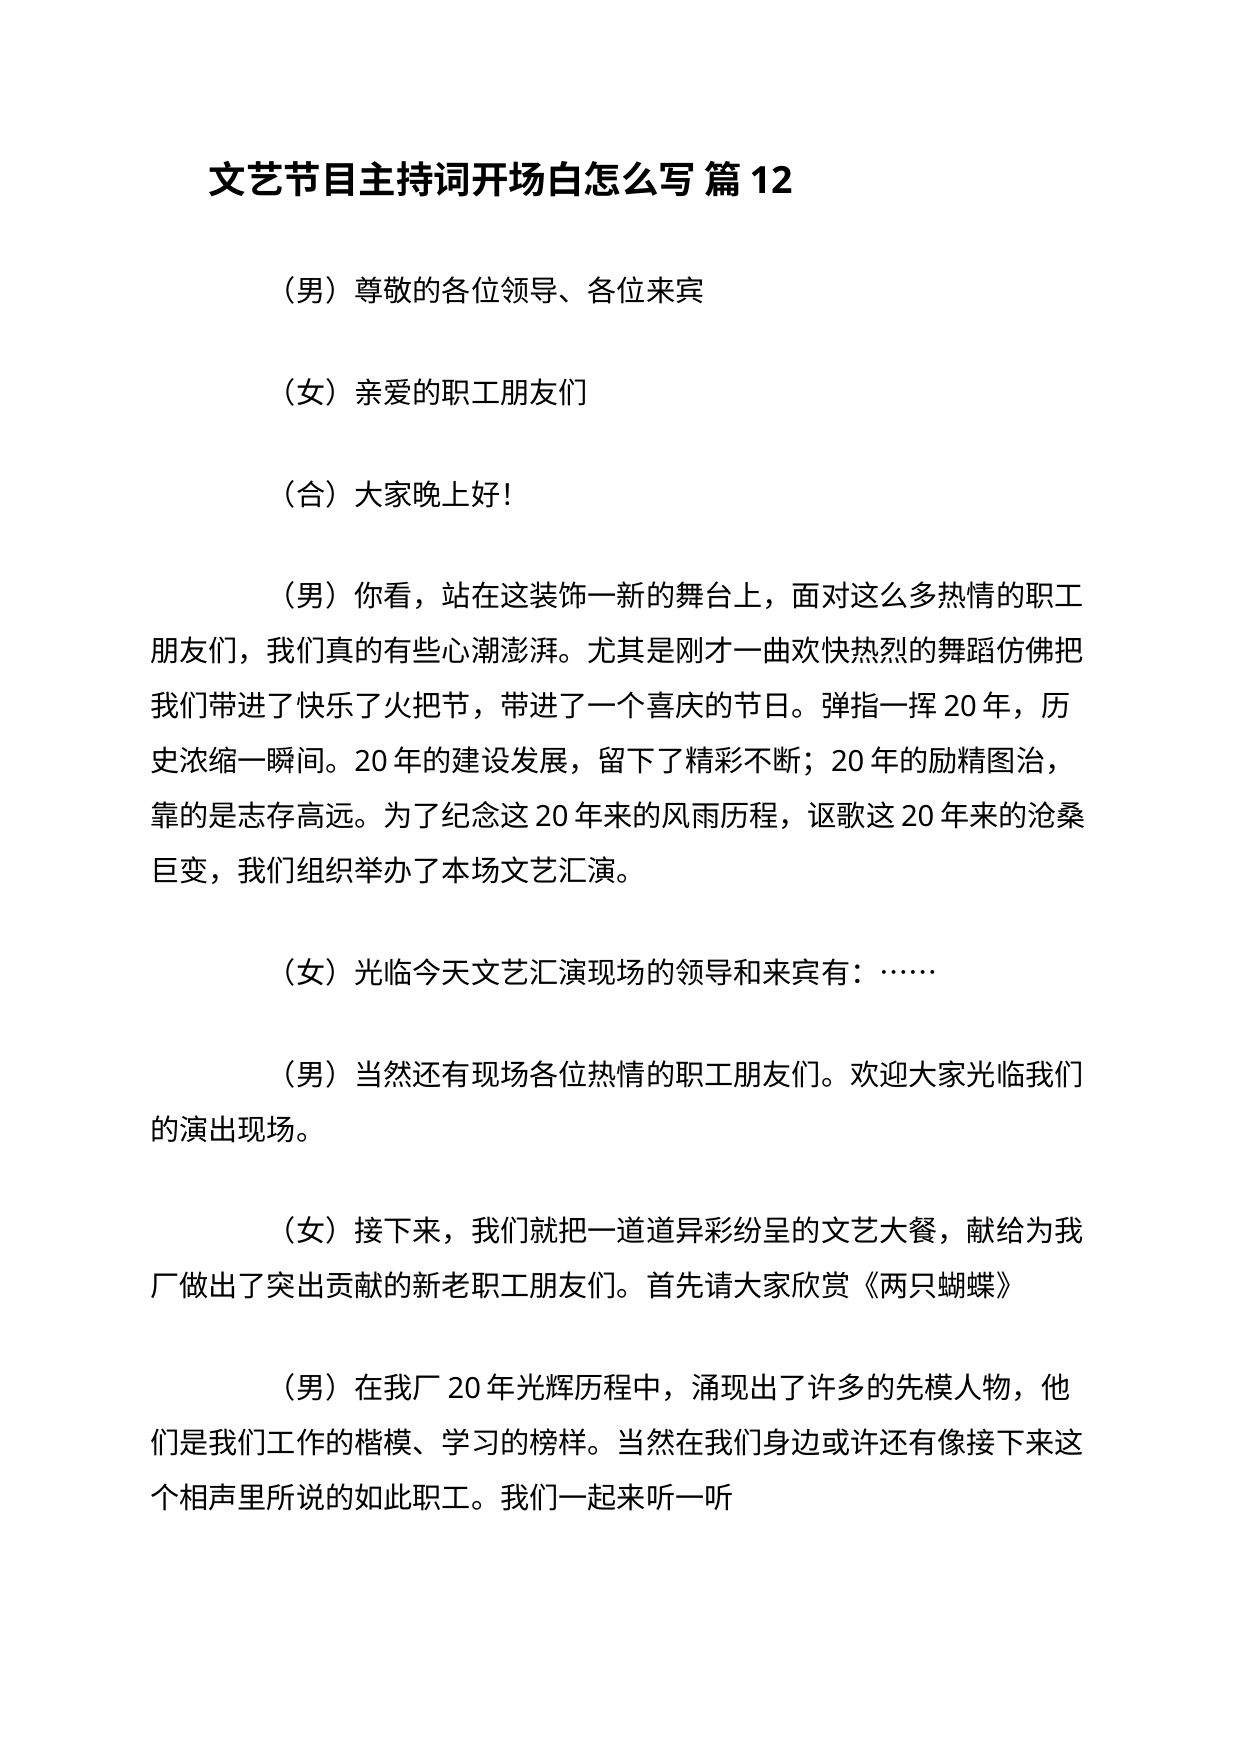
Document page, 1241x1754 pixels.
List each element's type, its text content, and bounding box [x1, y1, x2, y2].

text （女）接下来，我们就把一道道异彩纷呈的文艺大餐，献给为我厂做出了突出贡献的新老职工朋友们。首先请大家欣赏《两只蝴蝶》 [150, 1208, 1090, 1305]
text （合）大家晚上好！ [150, 471, 1090, 513]
text （男）你看，站在这装饰一新的舞台上，面对这么多热情的职工朋友们，我们真的有些心潮澎湃。尤其是刚才一曲欢快热烈的舞蹈仿佛把我们带进了快乐了火把节，带进了一个喜庆的节日。弹指一挥20年，历史浓缩一瞬间。20年的建设发展，留下了精彩不断；20年的励精图治，靠的是志存高远。为了纪念这20年来的风雨历程，讴歌这20年来的沧桑巨变，我们组织举办了本场文艺汇演。 [150, 573, 1090, 890]
text （女）光临今天文艺汇演现场的领导和来宾有：…… [150, 949, 1090, 992]
text （男）尊敬的各位领导、各位来宾 [150, 268, 1090, 310]
text （男）在我厂20年光辉历程中，涌现出了许多的先模人物，他们是我们工作的楷模、学习的榜样。当然在我们身边或许还有像接下来这个相声里所说的如此职工。我们一起来听一听 [150, 1364, 1090, 1517]
text （女）亲爱的职工朋友们 [150, 369, 1090, 412]
text 文艺节目主持词开场白怎么写 篇12 [150, 150, 1090, 204]
text （男）当然还有现场各位热情的职工朋友们。欢迎大家光临我们的演出现场。 [150, 1051, 1090, 1148]
